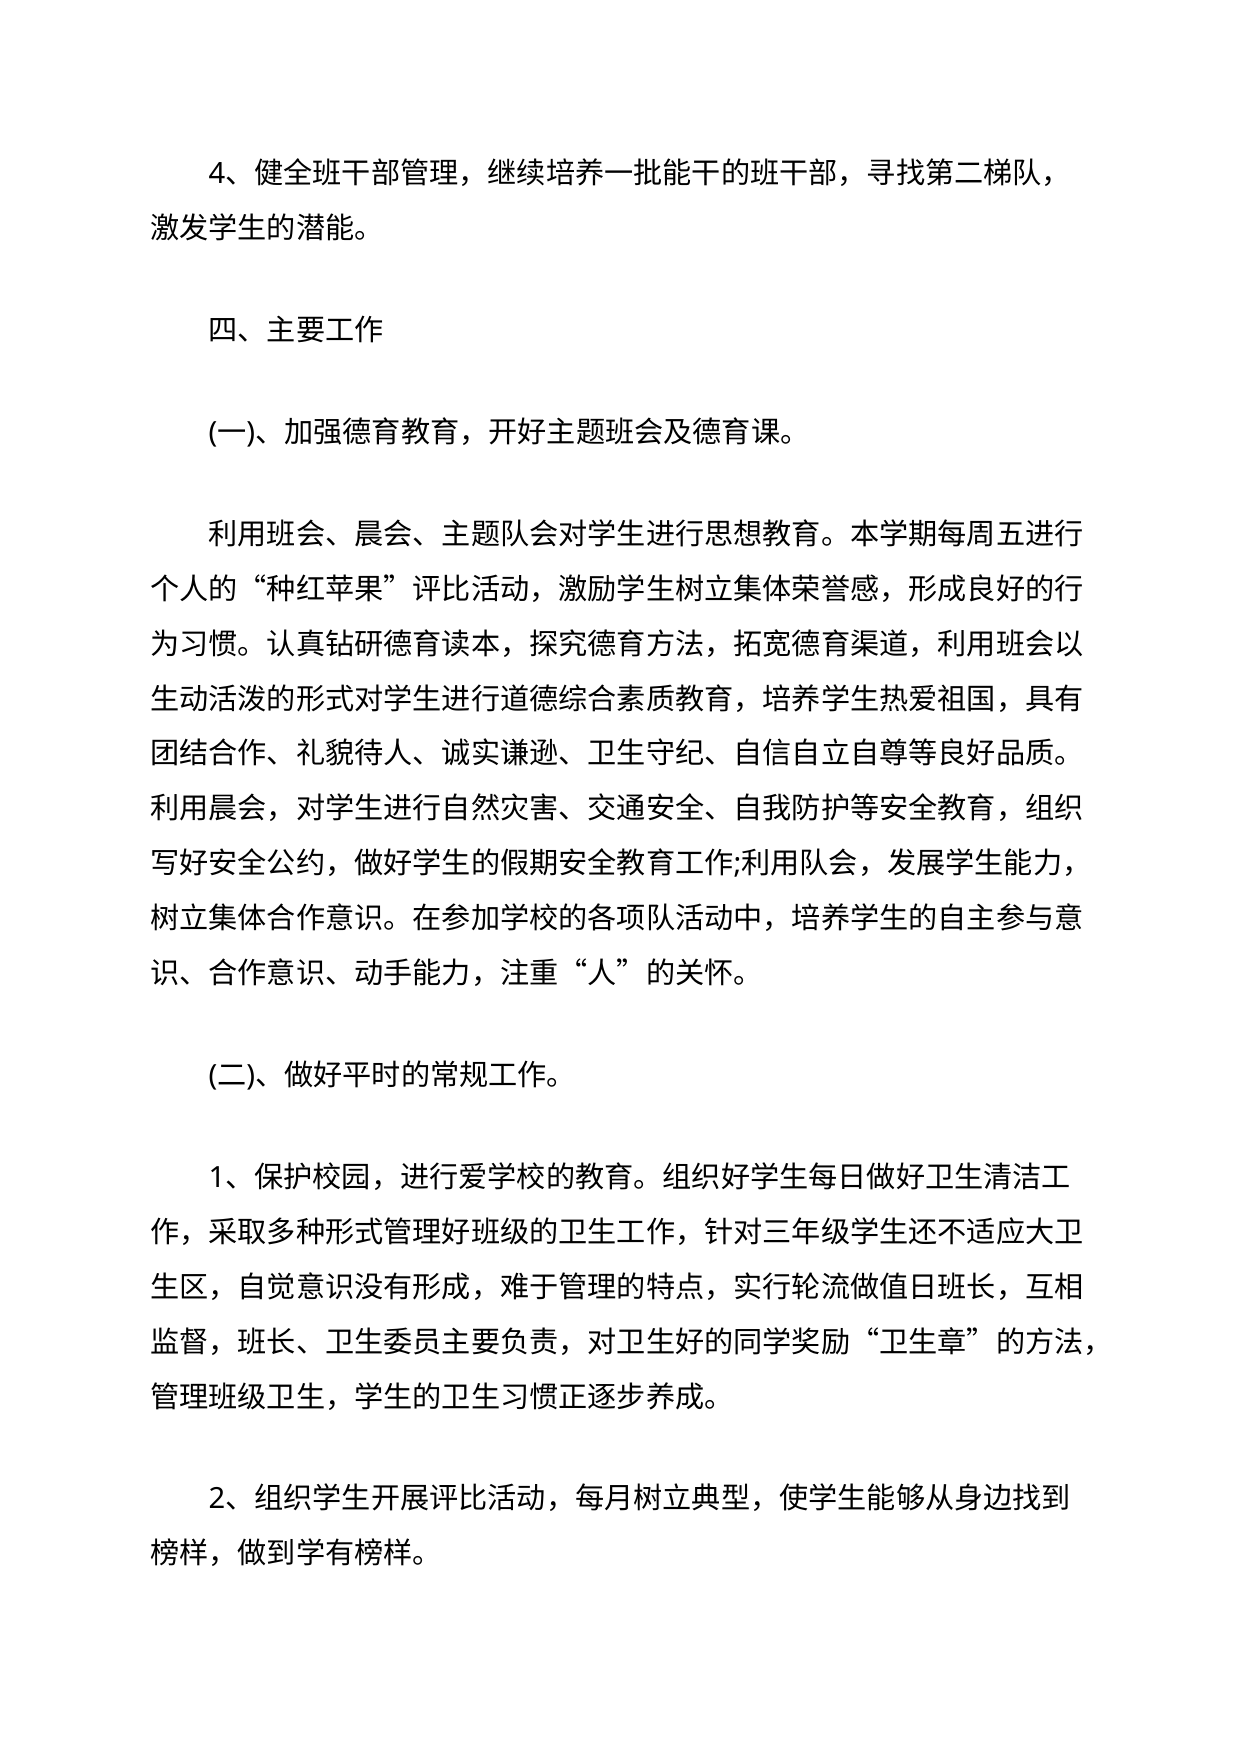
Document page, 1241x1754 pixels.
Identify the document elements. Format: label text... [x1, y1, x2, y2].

text (一)、加强德育教育，开好主题班会及德育课。 [150, 408, 1090, 451]
text 利用班会、晨会、主题队会对学生进行思想教育。本学期每周五进行个人的“种红苹果”评比活动，激励学生树立集体荣誉感，形成良好的行为习惯。认真钻研德育读本，探究德育方法，拓宽德育渠道，利用班会以生动活泼的形式对学生进行道德综合素质教育，培养学生热爱祖国，具有团结合作、礼貌待人、诚实谦逊、卫生守纪、自信自立自尊等良好品质。利用晨会，对学生进行自然灾害、交通安全、自我防护等安全教育，组织写好安全公约，做好学生的假期安全教育工作;利用队会，发展学生能力，树立集体合作意识。在参加学校的各项队活动中，培养学生的自主参与意识、合作意识、动手能力，注重“人”的关怀。 [150, 511, 1090, 992]
text 4、健全班干部管理，继续培养一批能干的班干部，寻找第二梯队，激发学生的潜能。 [150, 150, 1090, 247]
text 四、主要工作 [150, 307, 1090, 349]
text 2、组织学生开展评比活动，每月树立典型，使学生能够从身边找到榜样，做到学有榜样。 [150, 1475, 1090, 1572]
text 1、保护校园，进行爱学校的教育。组织好学生每日做好卫生清洁工作，采取多种形式管理好班级的卫生工作，针对三年级学生还不适应大卫生区，自觉意识没有形成，难于管理的特点，实行轮流做值日班长，互相监督，班长、卫生委员主要负责，对卫生好的同学奖励“卫生章”的方法，管理班级卫生，学生的卫生习惯正逐步养成。 [150, 1153, 1090, 1416]
text (二)、做好平时的常规工作。 [150, 1052, 1090, 1094]
